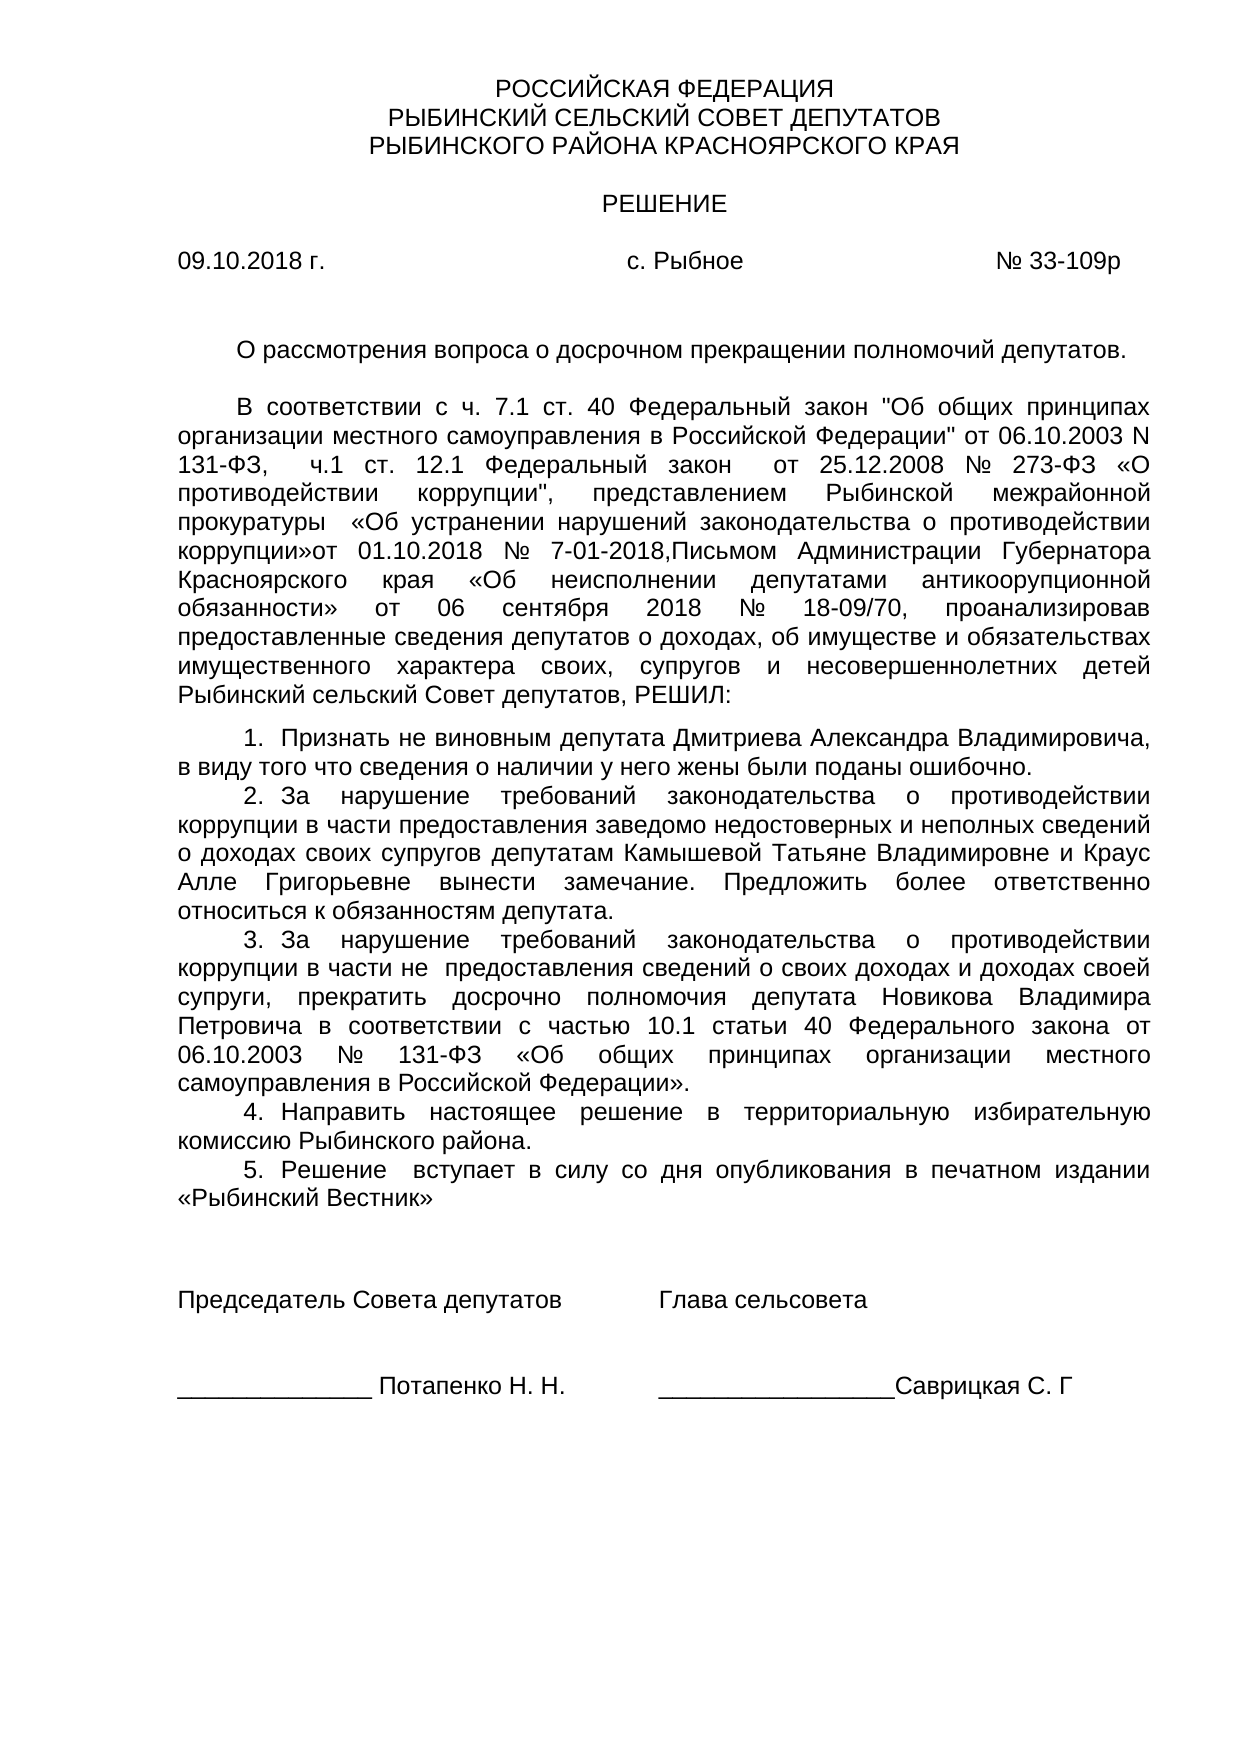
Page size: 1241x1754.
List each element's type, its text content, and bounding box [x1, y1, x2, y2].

text О рассмотрения вопроса о досрочном прекращении полномочий депутатов. [177, 335, 1152, 363]
subtitle Признать не виновным депутата Дмитриева Александра Владимировича, в виду того что сведения о наличии у него жены были поданы ошибочно. [177, 723, 1152, 781]
subtitle В соответствии с ч. 7.1 ст. 40 Федеральный закон "Об общих принципах организации местного самоуправления в Российской Федерации" от 06.10.2003 N 131-ФЗ, ч.1 ст. 12.1 Федеральный закон от 25.12.2008 № 273-ФЗ «О противодействии коррупции", представлением Рыбинской межрайонной прокуратуры «Об устранении нарушений законодательства о противодействии коррупции»от 01.10.2018 № 7-01-2018,Письмом Администрации Губернатора Красноярского края «Об неисполнении депутатами антикоорупционной обязанности» от 06 сентября 2018 № 18-09/70, проанализировав предоставленные сведения депутатов о доходах, об имуществе и обязательствах имущественного характера своих, супругов и несовершеннолетних детей Рыбинский сельский Совет депутатов, РЕШИЛ: [177, 392, 1152, 708]
table_header Глава сельсовета _________________Саврицкая С. Г [647, 1285, 1163, 1400]
text РОССИЙСКАЯ ФЕДЕРАЦИЯ [177, 74, 1152, 103]
subtitle За нарушение требований законодательства о противодействии коррупции в части предоставления заведомо недостоверных и неполных сведений о доходах своих супругов депутатам Камышевой Татьяне Владимировне и Краус Алле Григорьевне вынести замечание. Предложить более ответственно относиться к обязанностям депутата. [177, 781, 1152, 925]
text 09.10.2018 г. с. Рыбное № 33-109р [177, 246, 1152, 275]
table_header Председатель Совета депутатов ______________ Потапенко Н. Н. [166, 1285, 647, 1400]
text РЕШЕНИЕ [177, 189, 1152, 218]
subtitle Решение вступает в силу со дня опубликования в печатном издании «Рыбинский Вестник» [177, 1155, 1152, 1212]
text РЫБИНСКИЙ СЕЛЬСКИЙ СОВЕТ ДЕПУТАТОВ РЫБИНСКОГО РАЙОНА КРАСНОЯРСКОГО КРАЯ [177, 103, 1152, 160]
subtitle За нарушение требований законодательства о противодействии коррупции в части не предоставления сведений о своих доходах и доходах своей супруги, прекратить досрочно полномочия депутата Новикова Владимира Петровича в соответствии с частью 10.1 статьи 40 Федерального закона от 06.10.2003 № 131-ФЗ «Об общих принципах организации местного самоуправления в Российской Федерации». [177, 925, 1152, 1097]
subtitle Направить настоящее решение в территориальную избирательную комиссию Рыбинского района. [177, 1097, 1152, 1155]
